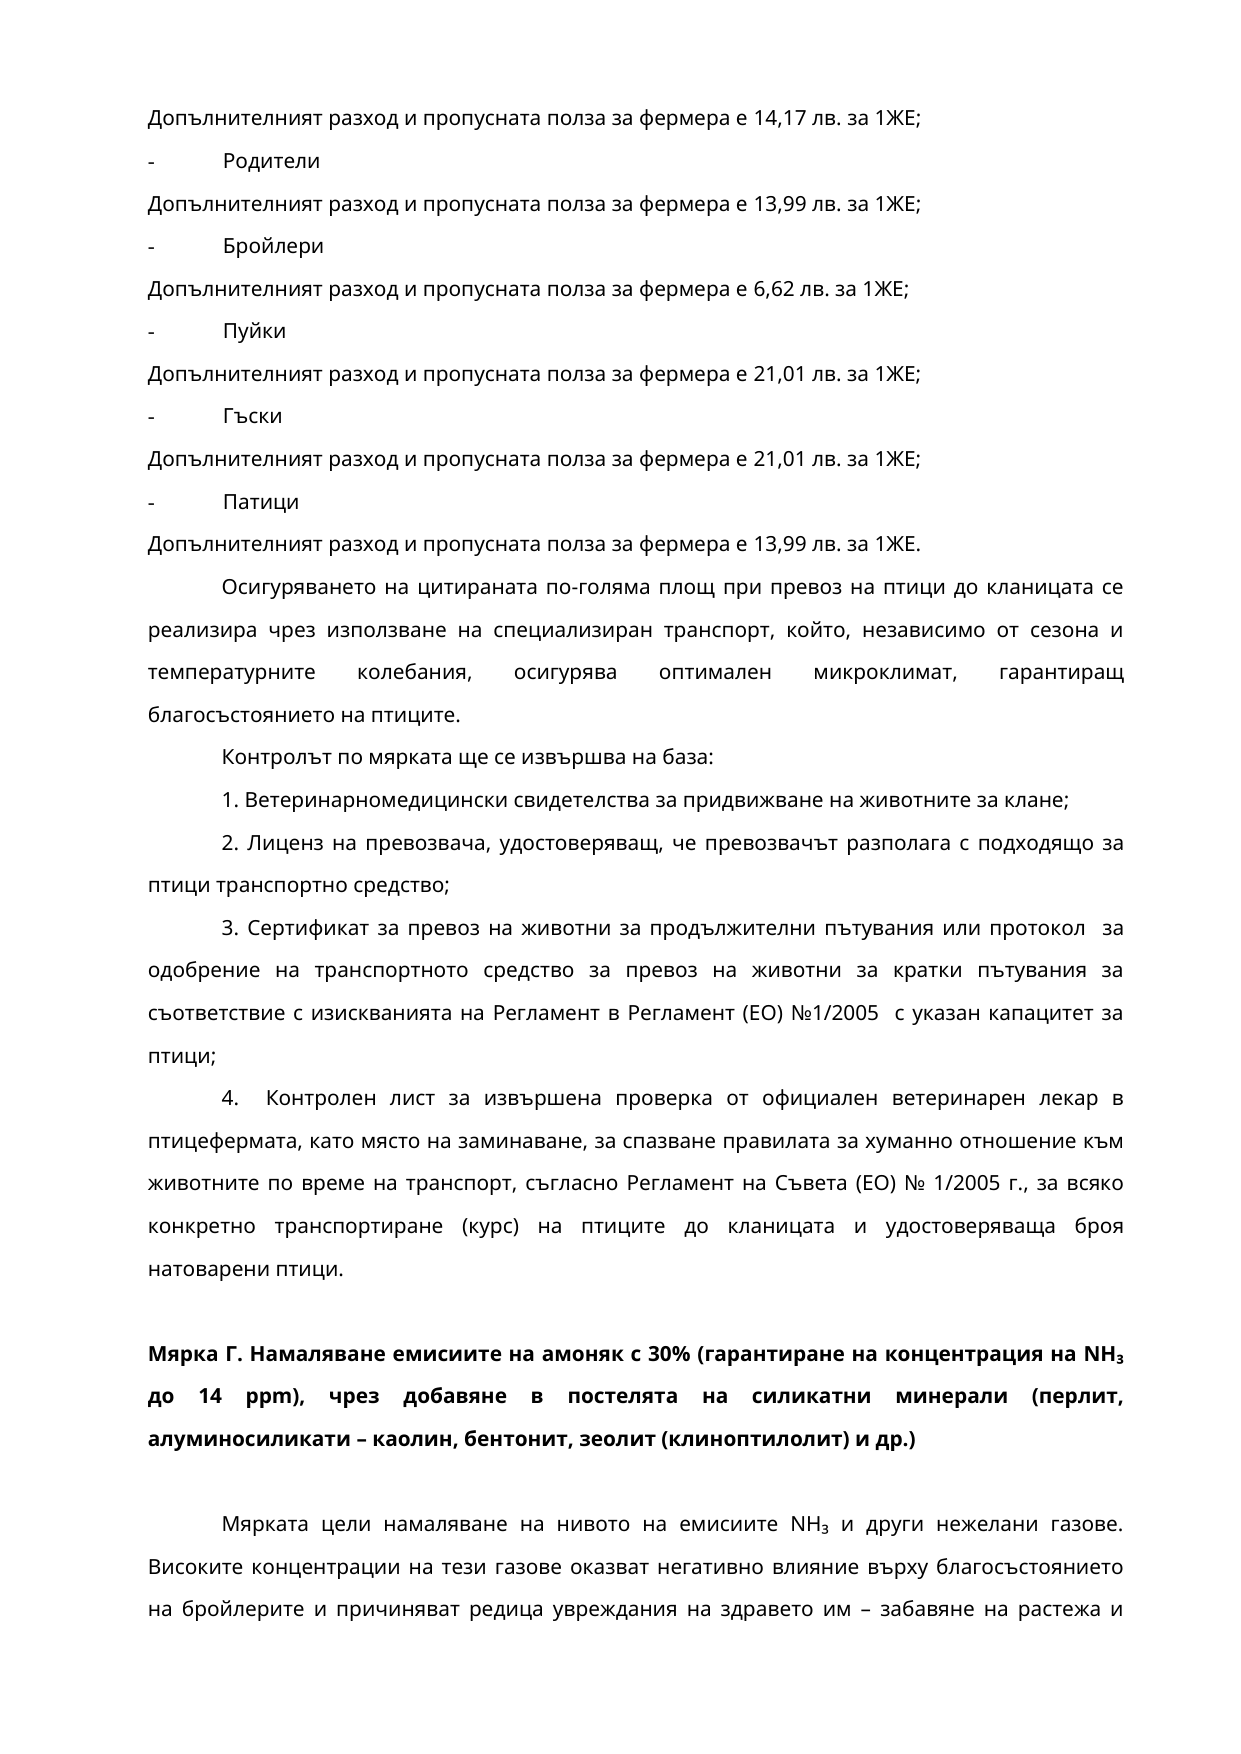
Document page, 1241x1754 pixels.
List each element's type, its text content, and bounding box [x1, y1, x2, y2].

list Бройлери [148, 231, 1125, 260]
text Допълнителният разход и пропусната полза за фермера е 14,17 лв. за 1ЖЕ; [148, 103, 1125, 132]
text Допълнителният разход и пропусната полза за фермера е 21,01 лв. за 1ЖЕ; [148, 444, 1125, 473]
text 3. Сертификат за превоз на животни за продължителни пътувания или протокол за одобрение на транспортното средство за превоз на животни за кратки пътувания за съответствие с изискванията на Регламент в Регламент (ЕО) №1/2005 с указан капацитет за птици; [148, 913, 1125, 1069]
list Патици [148, 487, 1125, 515]
text Допълнителният разход и пропусната полза за фермера е 6,62 лв. за 1ЖЕ; [148, 274, 1125, 302]
text Допълнителният разход и пропусната полза за фермера е 21,01 лв. за 1ЖЕ; [148, 359, 1125, 387]
text 4. Контролен лист за извършена проверка от официален ветеринарен лекар в птицефермата, като място на заминаване, за спазване правилата за хуманно отношение към животните по време на транспорт, съгласно Регламент на Съвета (ЕО) № 1/2005 г., за всяко конкретно транспортиране (курс) на птиците до кланицата и удостоверяваща броя натоварени птици. [148, 1083, 1125, 1282]
text Допълнителният разход и пропусната полза за фермера е 13,99 лв. за 1ЖЕ. [148, 529, 1125, 558]
text Осигуряването на цитираната по-голяма площ при превоз на птици до кланицата се реализира чрез използване на специализиран транспорт, който, независимо от сезона и температурните колебания, осигурява оптимален микроклимат, гарантиращ благосъстоянието на птиците. [148, 572, 1125, 728]
text 1. Ветеринарномедицински свидетелства за придвижване на животните за клане; [148, 785, 1125, 813]
text Допълнителният разход и пропусната полза за фермера е 13,99 лв. за 1ЖЕ; [148, 189, 1125, 217]
list Родители [148, 146, 1125, 174]
text 2. Лиценз на превозвача, удостоверяващ, че превозвачът разполага с подходящо за птици транспортно средство; [148, 828, 1125, 899]
list Гъски [148, 402, 1125, 430]
list Пуйки [148, 316, 1125, 345]
text Мярка Г. Намаляване емисиите на амоняк с 30% (гарантиране на концентрация на NH₃ до 14 ppm), чрез добавяне в постелята на силикатни минерали (перлит, алуминосиликати – каолин, бентонит, зеолит (клиноптилолит) и др.) [148, 1339, 1125, 1453]
text Контролът по мярката ще се извършва на база: [148, 742, 1125, 771]
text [148, 1509, 1125, 1623]
